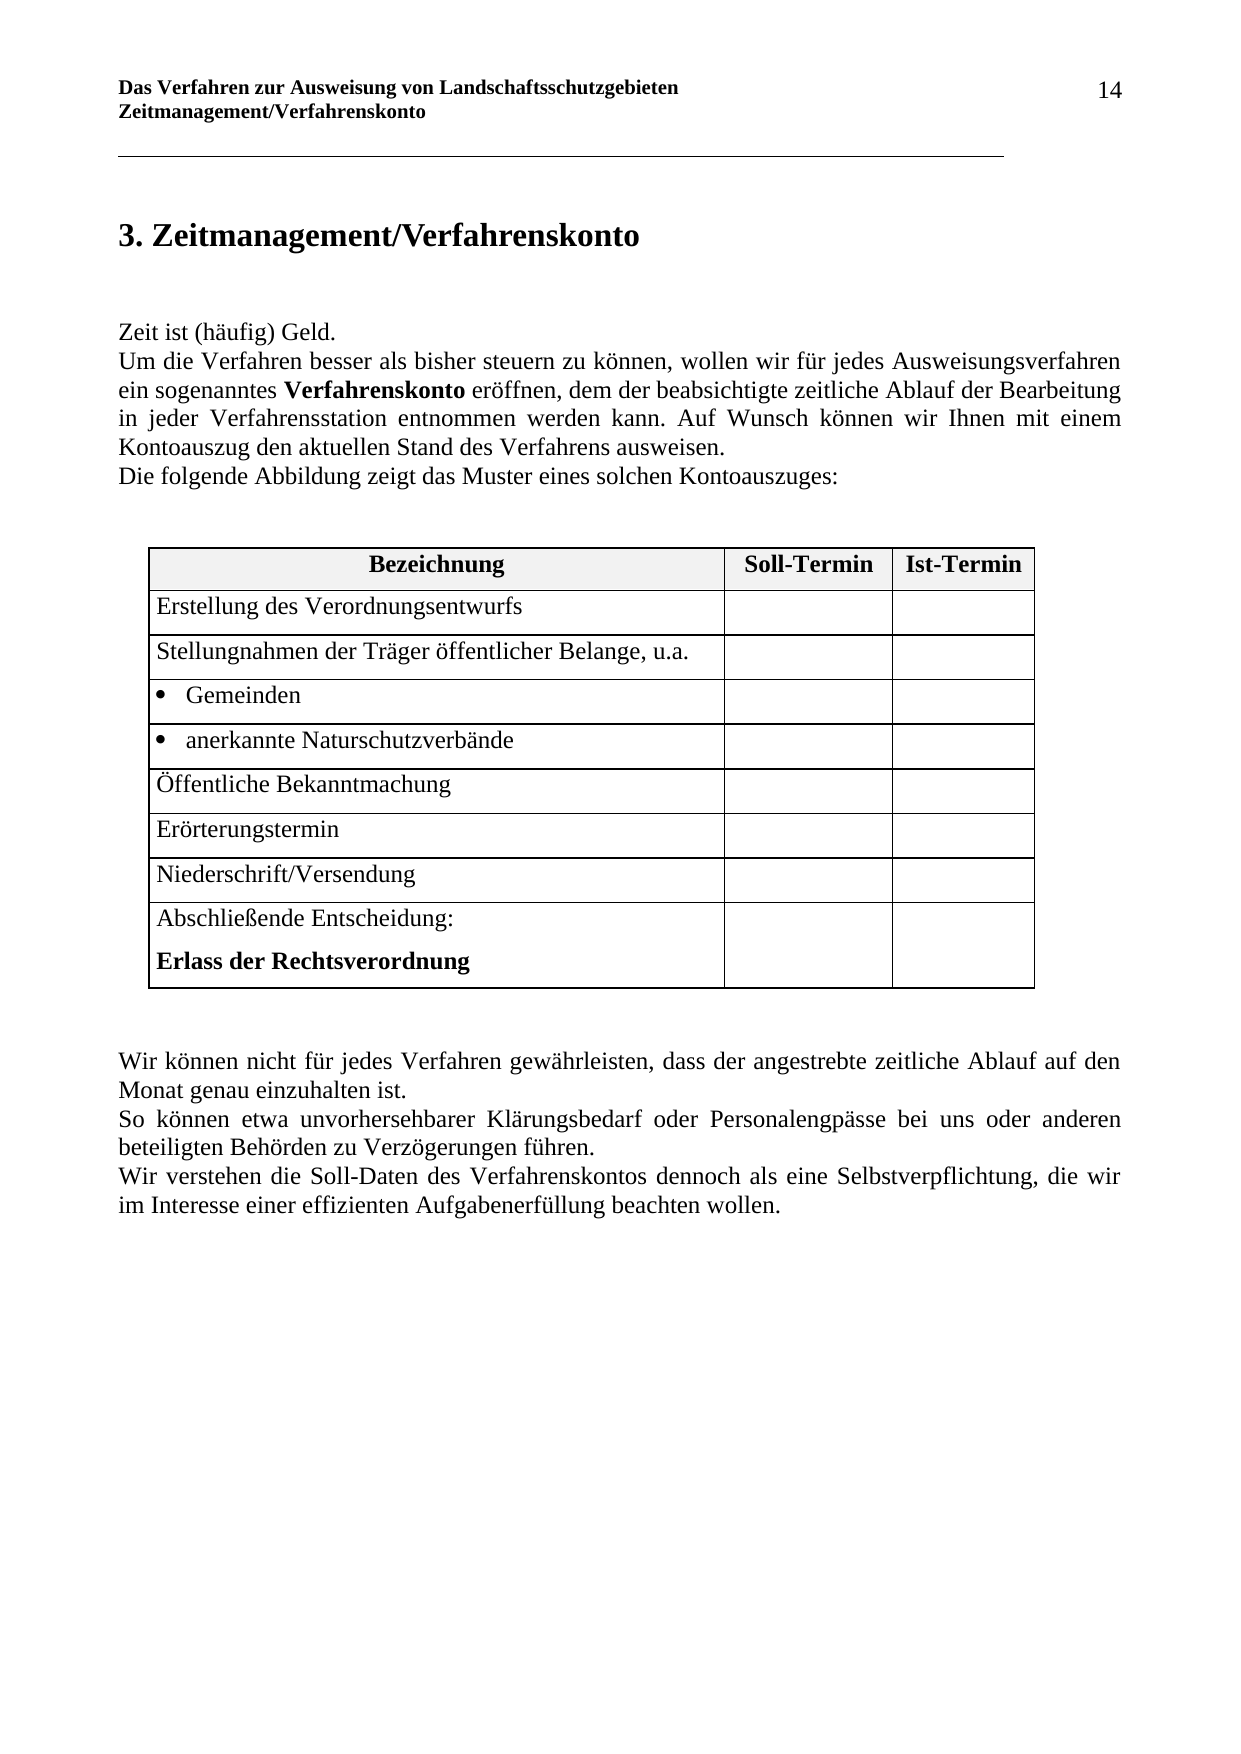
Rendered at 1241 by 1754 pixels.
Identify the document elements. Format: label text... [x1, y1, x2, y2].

table_cell Gemeinden [150, 680, 724, 723]
table_cell Abschließende Entscheidung: Erlass der Rechtsverordnung [150, 903, 724, 987]
table_cell [725, 859, 892, 902]
table_cell [893, 680, 1034, 723]
table_cell [725, 591, 892, 634]
table_cell [893, 903, 1034, 987]
text Wir verstehen die Soll-Daten des Verfahrenskontos dennoch als eine Selbstverpflichtung, die wir im Interesse einer effizienten Aufgabenerfüllung beachten wollen. [118, 1161, 1122, 1219]
table_cell [725, 814, 892, 857]
table_cell [893, 859, 1034, 902]
subtitle 3. Zeitmanagement/Verfahrenskonto [118, 215, 1122, 253]
table_cell [725, 725, 892, 768]
table_cell [893, 591, 1034, 634]
text Die folgende Abbildung zeigt das Muster eines solchen Kontoauszuges: [118, 461, 1122, 490]
table_cell [893, 636, 1034, 679]
table_cell [725, 903, 892, 987]
table_header Bezeichnung [150, 549, 724, 589]
table_cell [725, 680, 892, 723]
text Wir können nicht für jedes Verfahren gewährleisten, dass der angestrebte zeitliche Ablauf auf den Monat genau einzuhalten ist. [118, 1046, 1122, 1104]
table_cell Niederschrift/Versendung [150, 859, 724, 902]
table_header Ist-Termin [893, 549, 1034, 589]
table_cell [893, 770, 1034, 812]
text Um die Verfahren besser als bisher steuern zu können, wollen wir für jedes Ausweisungsverfahren ein sogenanntes Verfahrenskonto eröffnen, dem der beabsichtigte zeitliche Ablauf der Bearbeitung in jeder Verfahrensstation entnommen werden kann. Auf Wunsch können wir Ihnen mit einem Kontoauszug den aktuellen Stand des Verfahrens ausweisen. [118, 346, 1122, 461]
table_cell anerkannte Naturschutzverbände [150, 725, 724, 768]
table_cell [893, 725, 1034, 768]
table_header Soll-Termin [725, 549, 892, 589]
table_cell Erstellung des Verordnungsentwurfs [150, 591, 724, 634]
text Zeit ist (häufig) Geld. [118, 317, 1122, 346]
table_cell [725, 770, 892, 812]
table_cell Stellungnahmen der Träger öffentlicher Belange, u.a. [150, 636, 724, 679]
text So können etwa unvorhersehbarer Klärungsbedarf oder Personalengpässe bei uns oder anderen beteiligten Behörden zu Verzögerungen führen. [118, 1104, 1122, 1161]
table_cell Öffentliche Bekanntmachung [150, 770, 724, 812]
table_cell Erörterungstermin [150, 814, 724, 857]
table_cell [893, 814, 1034, 857]
table_cell [725, 636, 892, 679]
